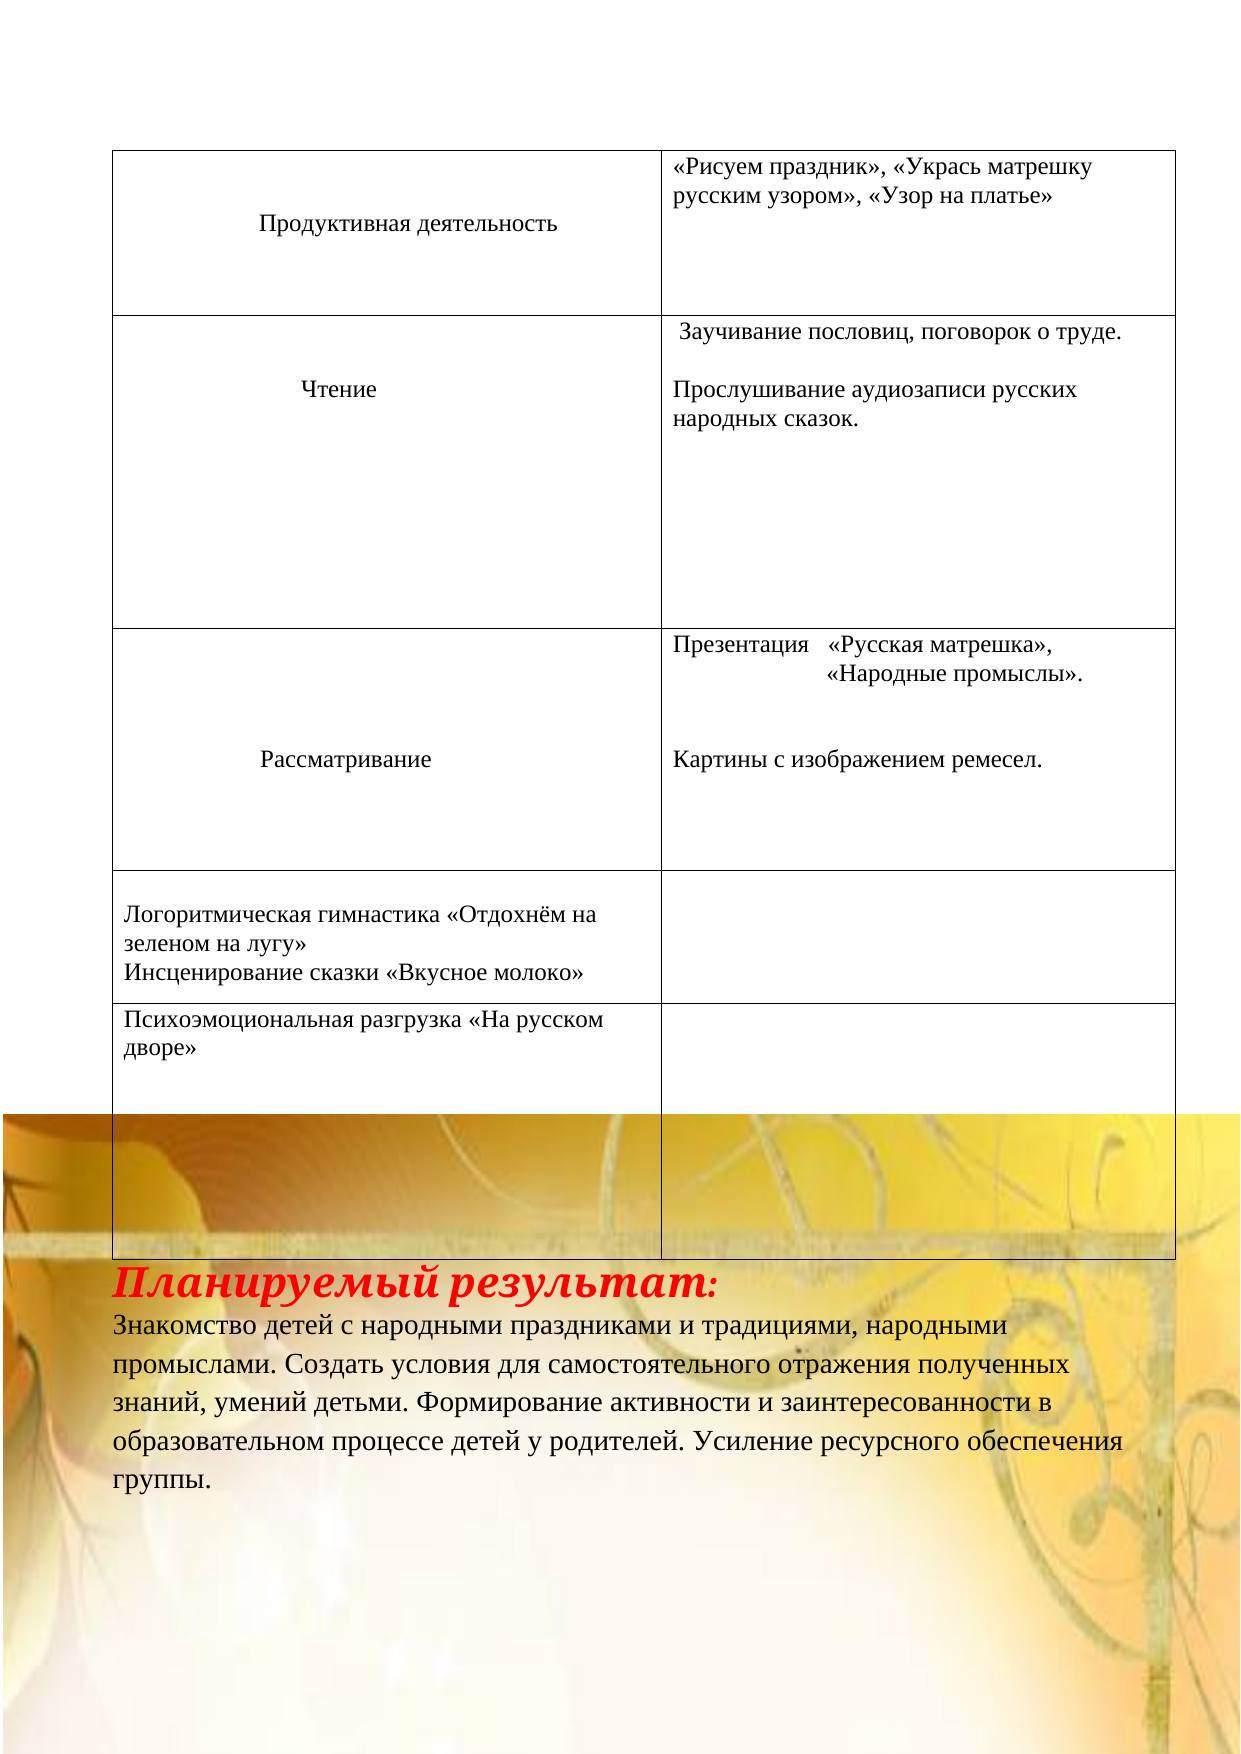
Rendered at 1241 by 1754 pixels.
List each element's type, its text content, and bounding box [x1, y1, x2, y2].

picture [3, 1114, 1241, 1754]
title Планируемый результат: [112, 1260, 1128, 1307]
table_cell Презентация «Русская матрешка», «Народные промыслы». Картины с изображением ремесел. [662, 629, 1175, 869]
table_cell Психоэмоциональная разгрузка «На русском дворе» [113, 1004, 661, 1258]
table_cell Заучивание пословиц, поговорок о труде. Прослушивание аудиозаписи русских народных сказок. [662, 316, 1175, 628]
table_cell [662, 871, 1175, 1003]
table_cell Рассматривание [113, 629, 661, 869]
table_cell [662, 1004, 1175, 1258]
table_cell Логоритмическая гимнастика «Отдохнём на зеленом на лугу» Инсценирование сказки «Вкусное молоко» [113, 871, 661, 1003]
table_cell Чтение [113, 316, 661, 628]
text Знакомство детей с народными праздниками и традициями, народными промыслами. Создать условия для самостоятельного отражения полученных знаний, умений детьми. Формирование активности и заинтересованности в образовательном процессе детей у родителей. Усиление ресурсного обеспечения группы. [112, 1307, 1128, 1495]
table_cell Продуктивная деятельность [113, 151, 661, 315]
table_cell «Рисуем праздник», «Укрась матрешку русским узором», «Узор на платье» [662, 151, 1175, 315]
